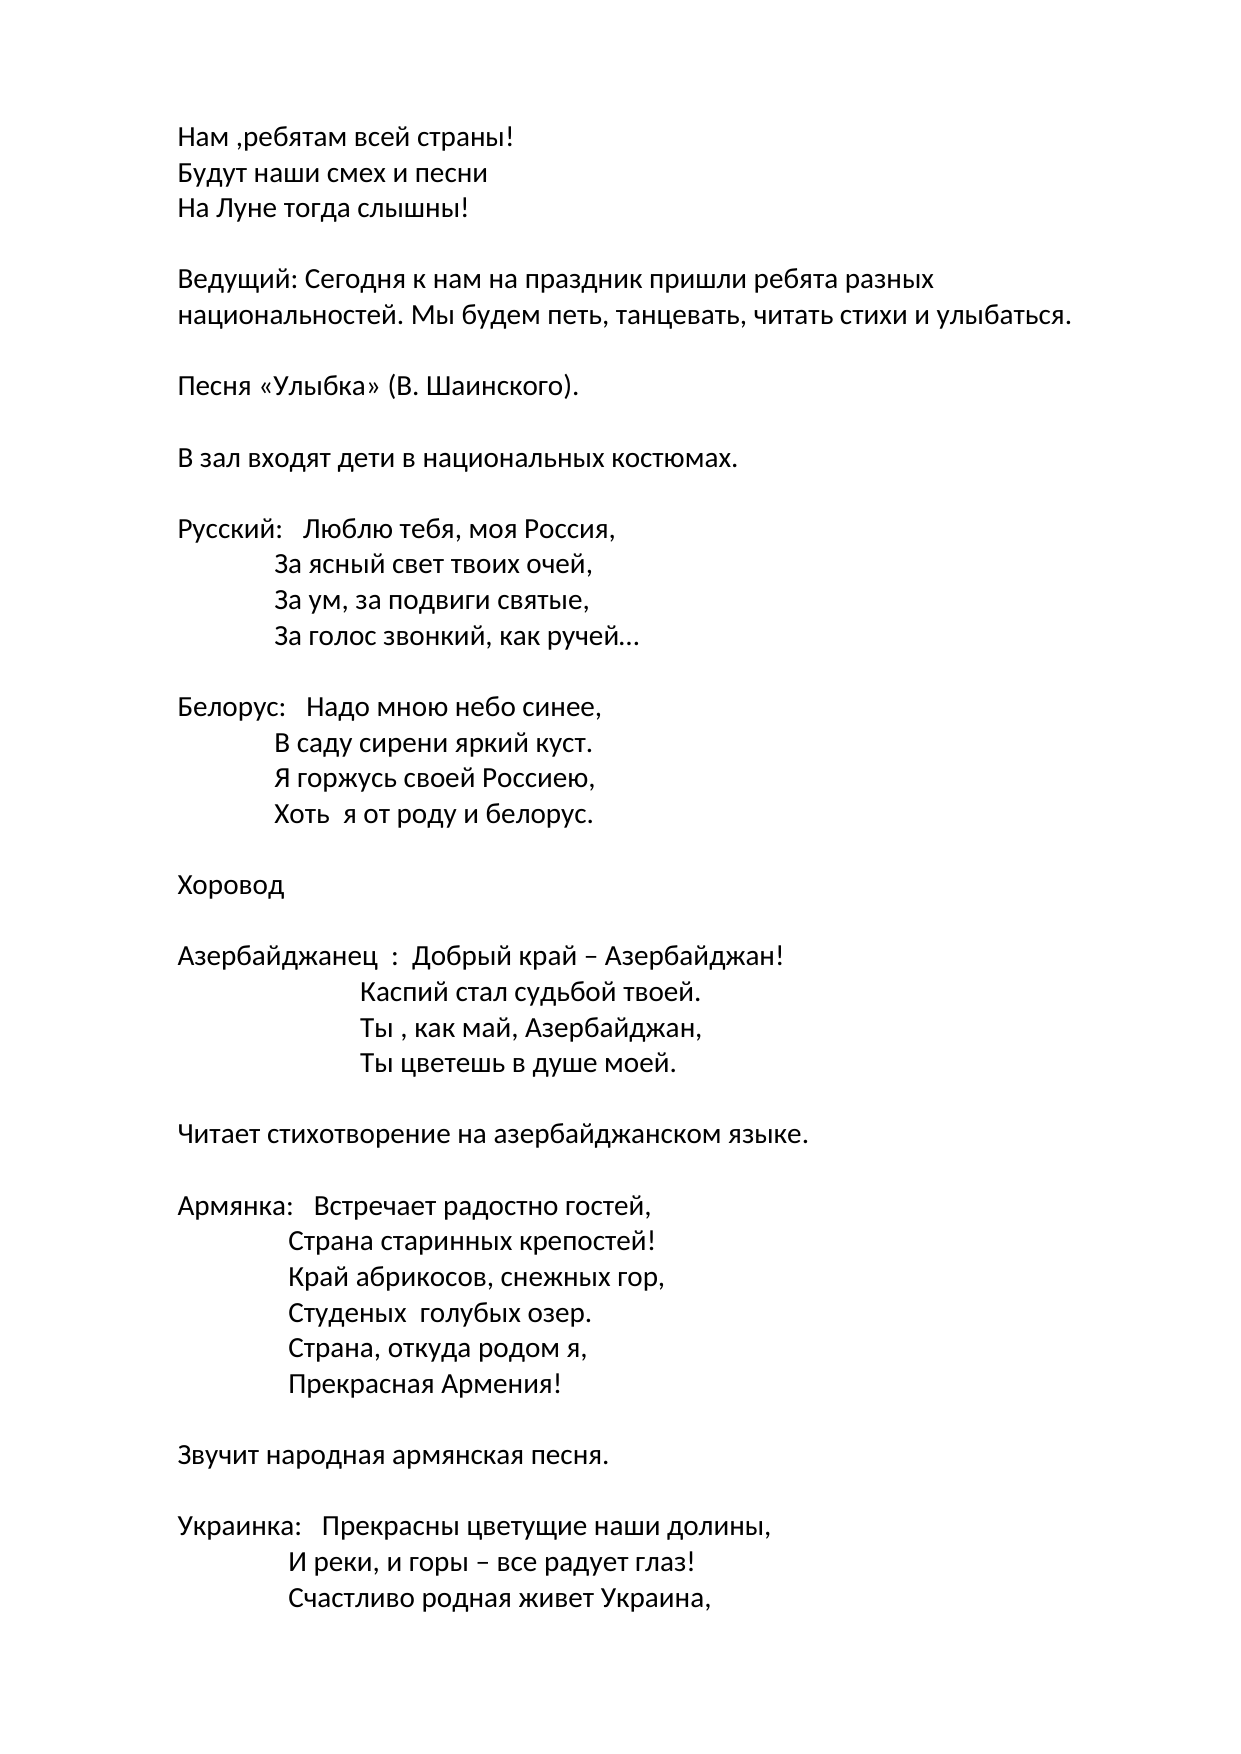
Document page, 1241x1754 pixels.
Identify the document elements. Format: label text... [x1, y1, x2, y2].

text Азербайджанец : Добрый край – Азербайджан! [177, 937, 1152, 973]
text Русский: Люблю тебя, моя Россия, [177, 510, 1152, 546]
text И реки, и горы – все радует глаз! [177, 1543, 1152, 1579]
text Я горжусь своей Россиею, [177, 759, 1152, 795]
text Край абрикосов, снежных гор, [177, 1258, 1152, 1294]
text Прекрасная Армения! [177, 1365, 1152, 1401]
text Ты , как май, Азербайджан, [177, 1009, 1152, 1044]
text Счастливо родная живет Украина, [177, 1579, 1152, 1614]
text В зал входят дети в национальных костюмах. [177, 439, 1152, 474]
text За ясный свет твоих очей, [177, 546, 1152, 581]
text Песня «Улыбка» (В. Шаинского). [177, 367, 1152, 403]
text Украинка: Прекрасны цветущие наши долины, [177, 1507, 1152, 1543]
text Будут наши смех и песни [177, 154, 1152, 189]
text Нам ,ребятам всей страны! [177, 118, 1152, 154]
text Читает стихотворение на азербайджанском языке. [177, 1116, 1152, 1151]
text Хоровод [177, 866, 1152, 902]
text Ты цветешь в душе моей. [177, 1044, 1152, 1080]
text В саду сирени яркий куст. [177, 724, 1152, 759]
text Белорус: Надо мною небо синее, [177, 688, 1152, 724]
text Звучит народная армянская песня. [177, 1436, 1152, 1472]
text На Луне тогда слышны! [177, 189, 1152, 225]
text Страна, откуда родом я, [177, 1329, 1152, 1365]
text Ведущий: Сегодня к нам на праздник пришли ребята разных национальностей. Мы будем петь, танцевать, читать стихи и улыбаться. [177, 261, 1152, 332]
text Хоть я от роду и белорус. [177, 795, 1152, 831]
text Студеных голубых озер. [177, 1294, 1152, 1329]
text Страна старинных крепостей! [177, 1222, 1152, 1258]
text Армянка: Встречает радостно гостей, [177, 1187, 1152, 1222]
text Каспий стал судьбой твоей. [177, 973, 1152, 1009]
text За голос звонкий, как ручей… [177, 617, 1152, 652]
text За ум, за подвиги святые, [177, 581, 1152, 617]
